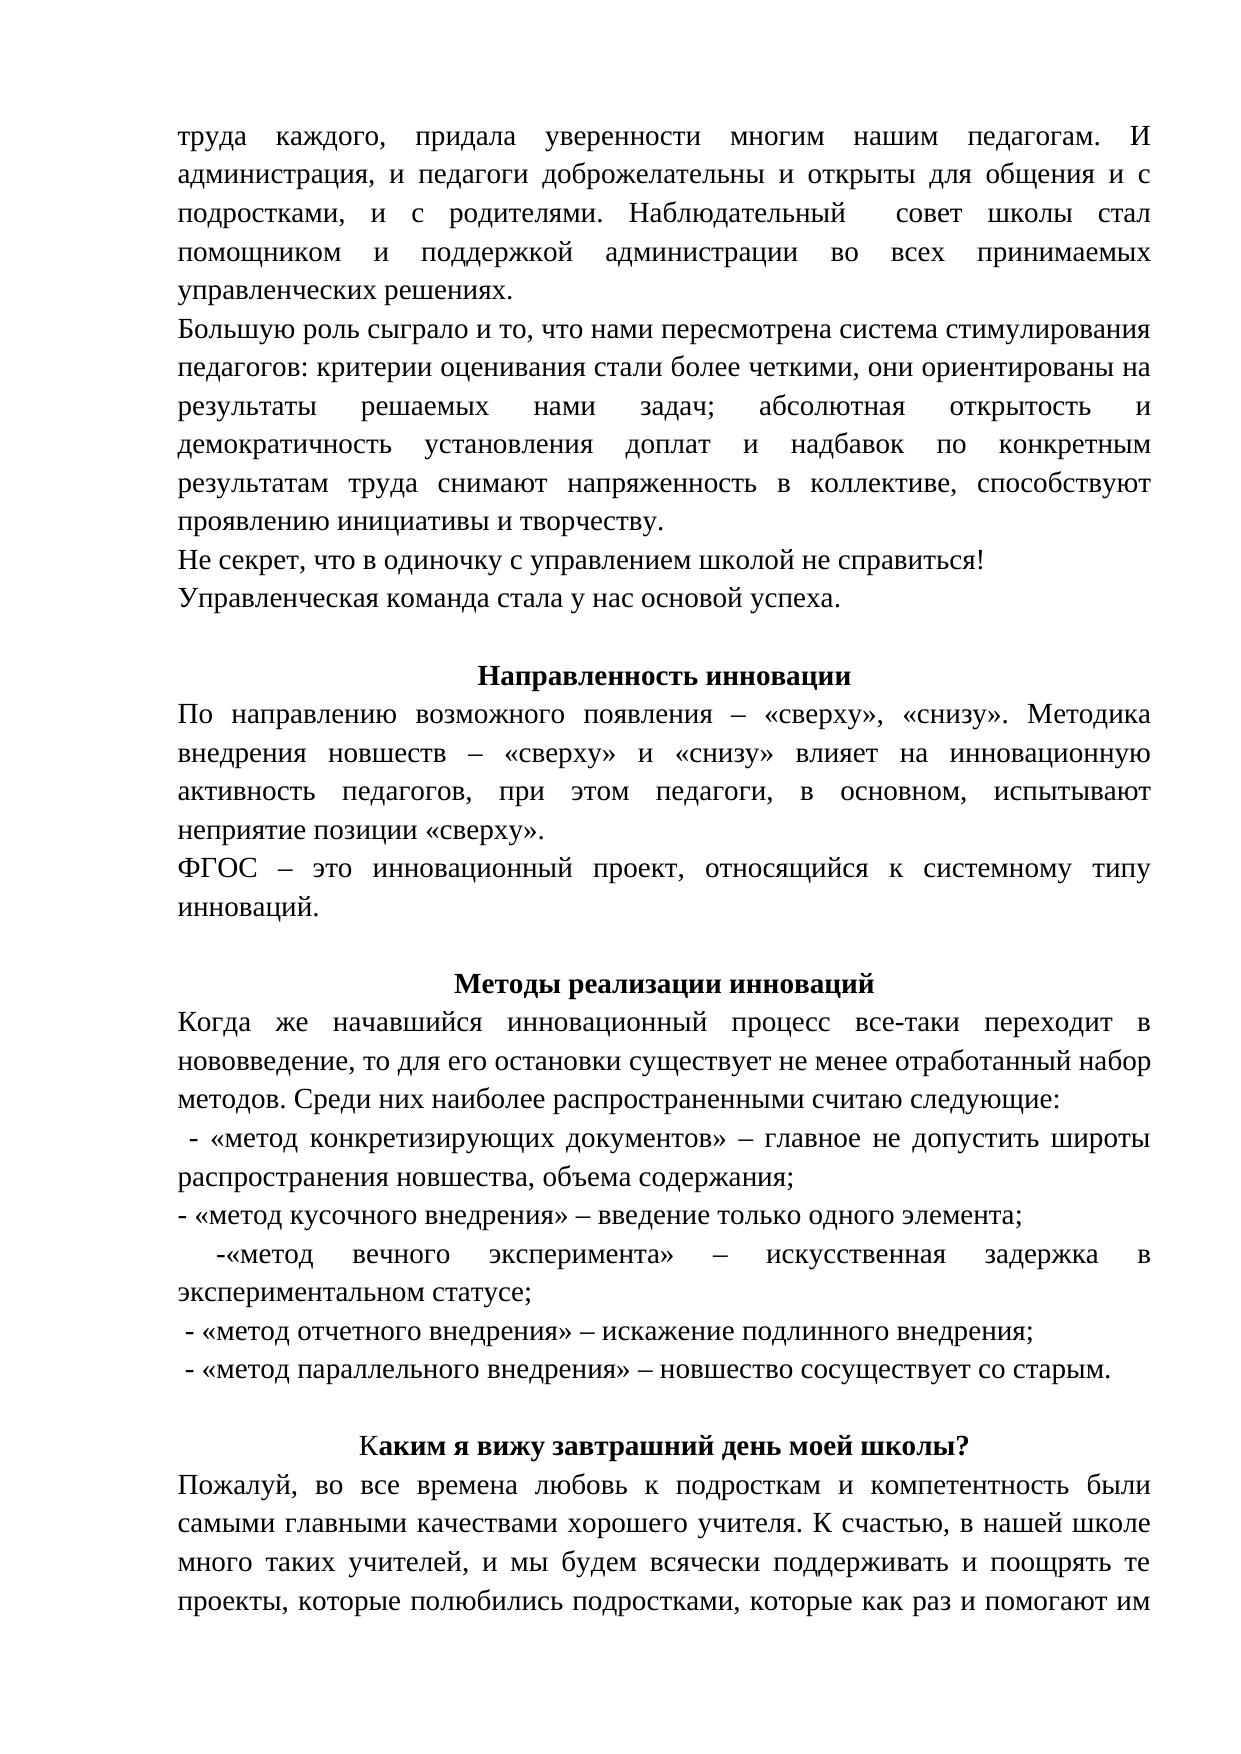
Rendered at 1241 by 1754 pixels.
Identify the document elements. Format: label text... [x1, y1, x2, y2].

text -«метод вечного эксперимента» – искусственная задержка в экспериментальном статусе; [177, 1236, 1152, 1308]
text Каким я вижу завтрашний день моей школы? [177, 1428, 1152, 1462]
text По направлению возможного появления – «сверху», «снизу». Методика внедрения новшеств – «сверху» и «снизу» влияет на инновационную активность педагогов, при этом педагоги, в основном, испытывают неприятие позиции «сверху». [177, 696, 1152, 845]
text Направленность инновации [177, 658, 1152, 691]
text Большую роль сыграло и то, что нами пересмотрена система стимулирования педагогов: критерии оценивания стали более четкими, они ориентированы на результаты решаемых нами задач; абсолютная открытость и демократичность установления доплат и надбавок по конкретным результатам труда снимают напряженность в коллективе, способствуют проявлению инициативы и творчеству. [177, 311, 1152, 537]
text - «метод параллельного внедрения» – новшество сосуществует со старым. [177, 1351, 1152, 1385]
text Не секрет, что в одиночку с управлением школой не справиться! [177, 542, 1152, 576]
text ФГОС – это инновационный проект, относящийся к системному типу инноваций. [177, 850, 1152, 922]
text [177, 118, 1152, 306]
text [177, 1467, 1152, 1616]
text Когда же начавшийся инновационный процесс все-таки переходит в нововведение, то для его остановки существует не менее отработанный набор методов. Среди них наиболее распространенными считаю следующие: [177, 1004, 1152, 1115]
text - «метод конкретизирующих документов» – главное не допустить широты распространения новшества, объема содержания; [177, 1120, 1152, 1192]
text - «метод отчетного внедрения» – искажение подлинного внедрения; [177, 1313, 1152, 1346]
text Управленческая команда стала у нас основой успеха. [177, 581, 1152, 614]
text Методы реализации инноваций [177, 966, 1152, 999]
text - «метод кусочного внедрения» – введение только одного элемента; [177, 1197, 1152, 1231]
